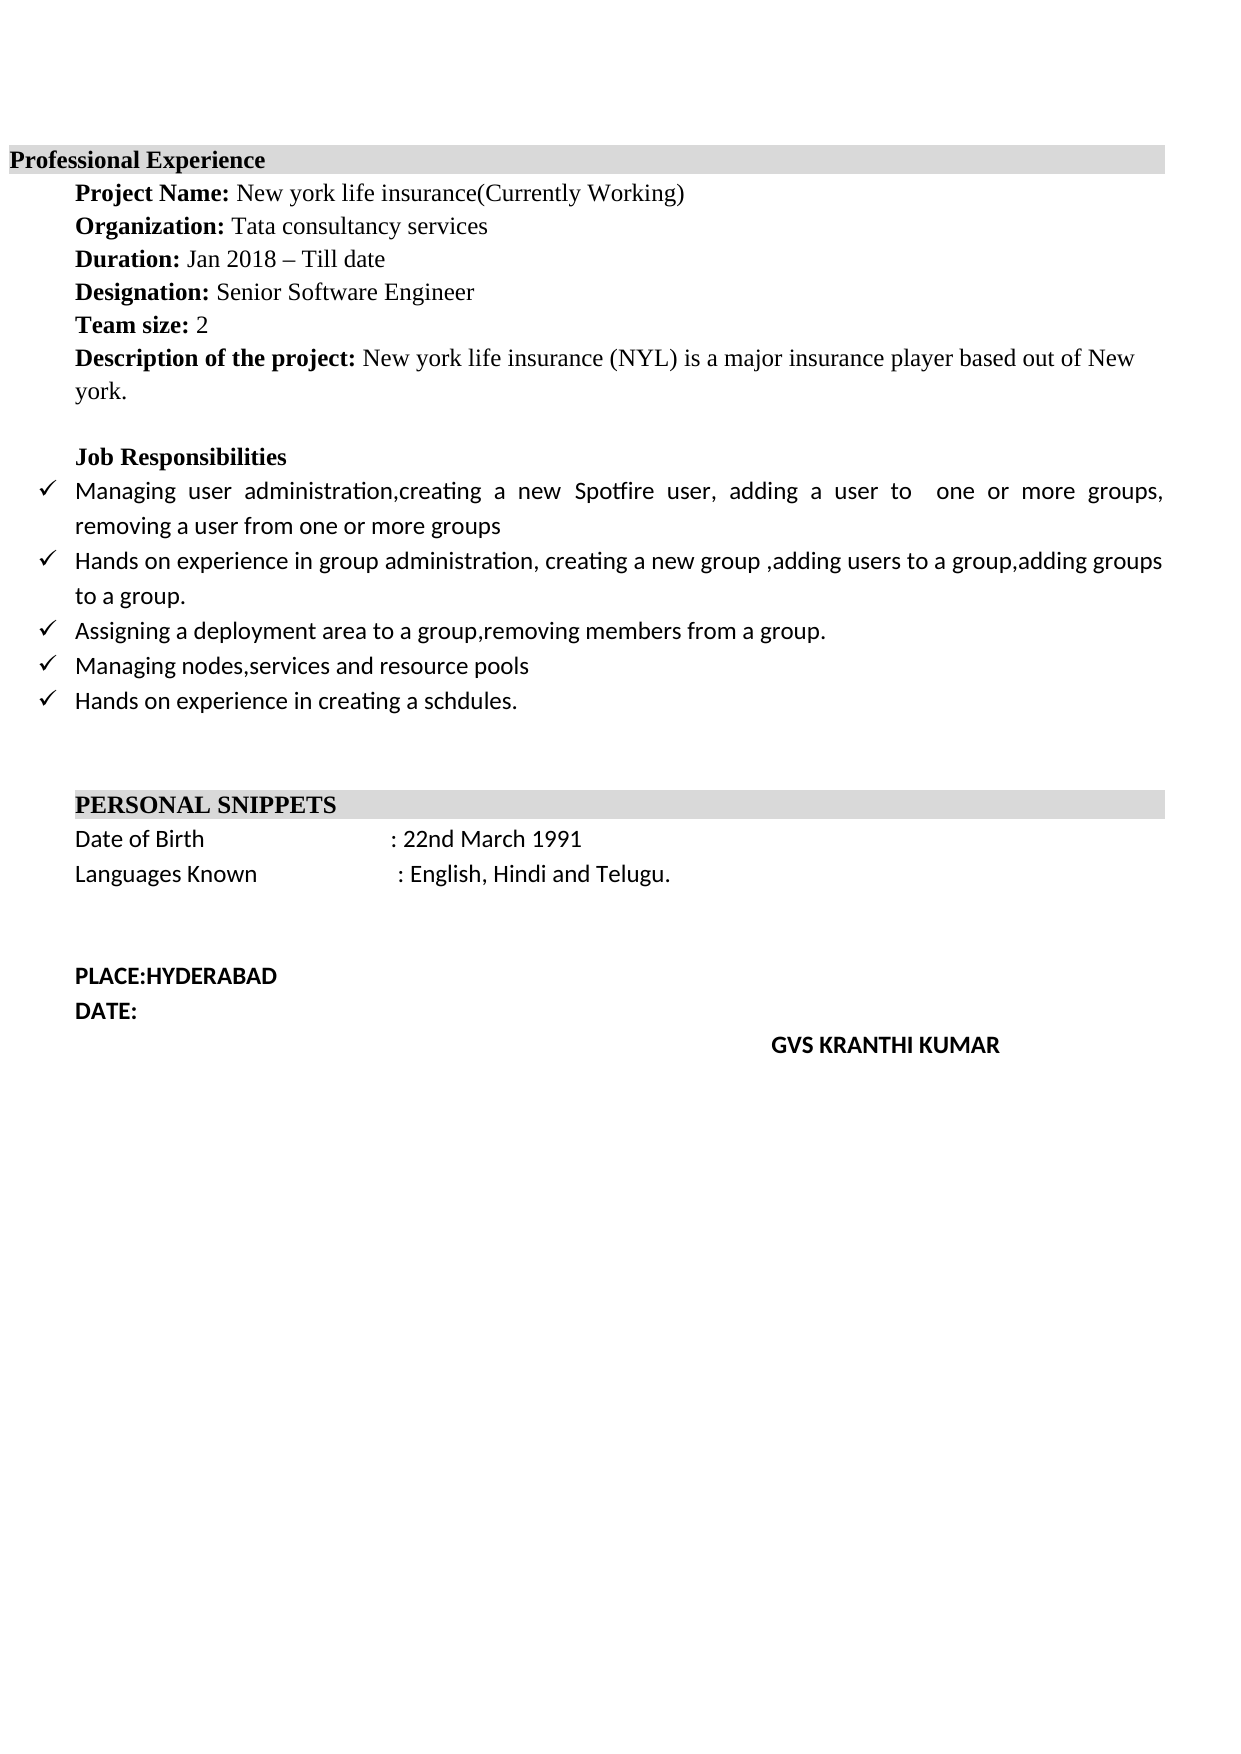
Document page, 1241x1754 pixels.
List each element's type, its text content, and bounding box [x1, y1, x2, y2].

text PERSONAL SNIPPETS [75, 790, 1165, 819]
text Team size: 2 [75, 310, 1165, 339]
text Organization: Tata consultancy services [75, 211, 1165, 240]
text GVS KRANTHI KUMAR [675, 1030, 1240, 1060]
text Date of Birth : 22nd March 1991 [75, 823, 1165, 854]
text Job Responsibilities [75, 442, 1165, 471]
list Assigning a deployment area to a group,removing members from a group. [37, 615, 1165, 646]
text Designation: Senior Software Engineer [75, 277, 1165, 306]
text DATE: [75, 995, 1165, 1026]
text PLACE:HYDERABAD [75, 960, 1165, 991]
list Managing user administration,creating a new Spotfire user, adding a user to one or more groups, removing a user from one or more groups [37, 475, 1165, 541]
list Managing nodes,services and resource pools [37, 650, 1165, 681]
list Hands on experience in creating a schdules. [37, 685, 1165, 716]
list Hands on experience in group administration, creating a new group ,adding users to a group,adding groups to a group. [37, 545, 1165, 611]
text Languages Known : English, Hindi and Telugu. [75, 858, 1165, 888]
text Project Name: New york life insurance(Currently Working) [75, 178, 1165, 207]
text Professional Experience [9, 145, 1165, 174]
text Duration: Jan 2018 – Till date [75, 244, 1165, 273]
text Description of the project: New york life insurance (NYL) is a major insurance player based out of New york. [75, 343, 1165, 405]
